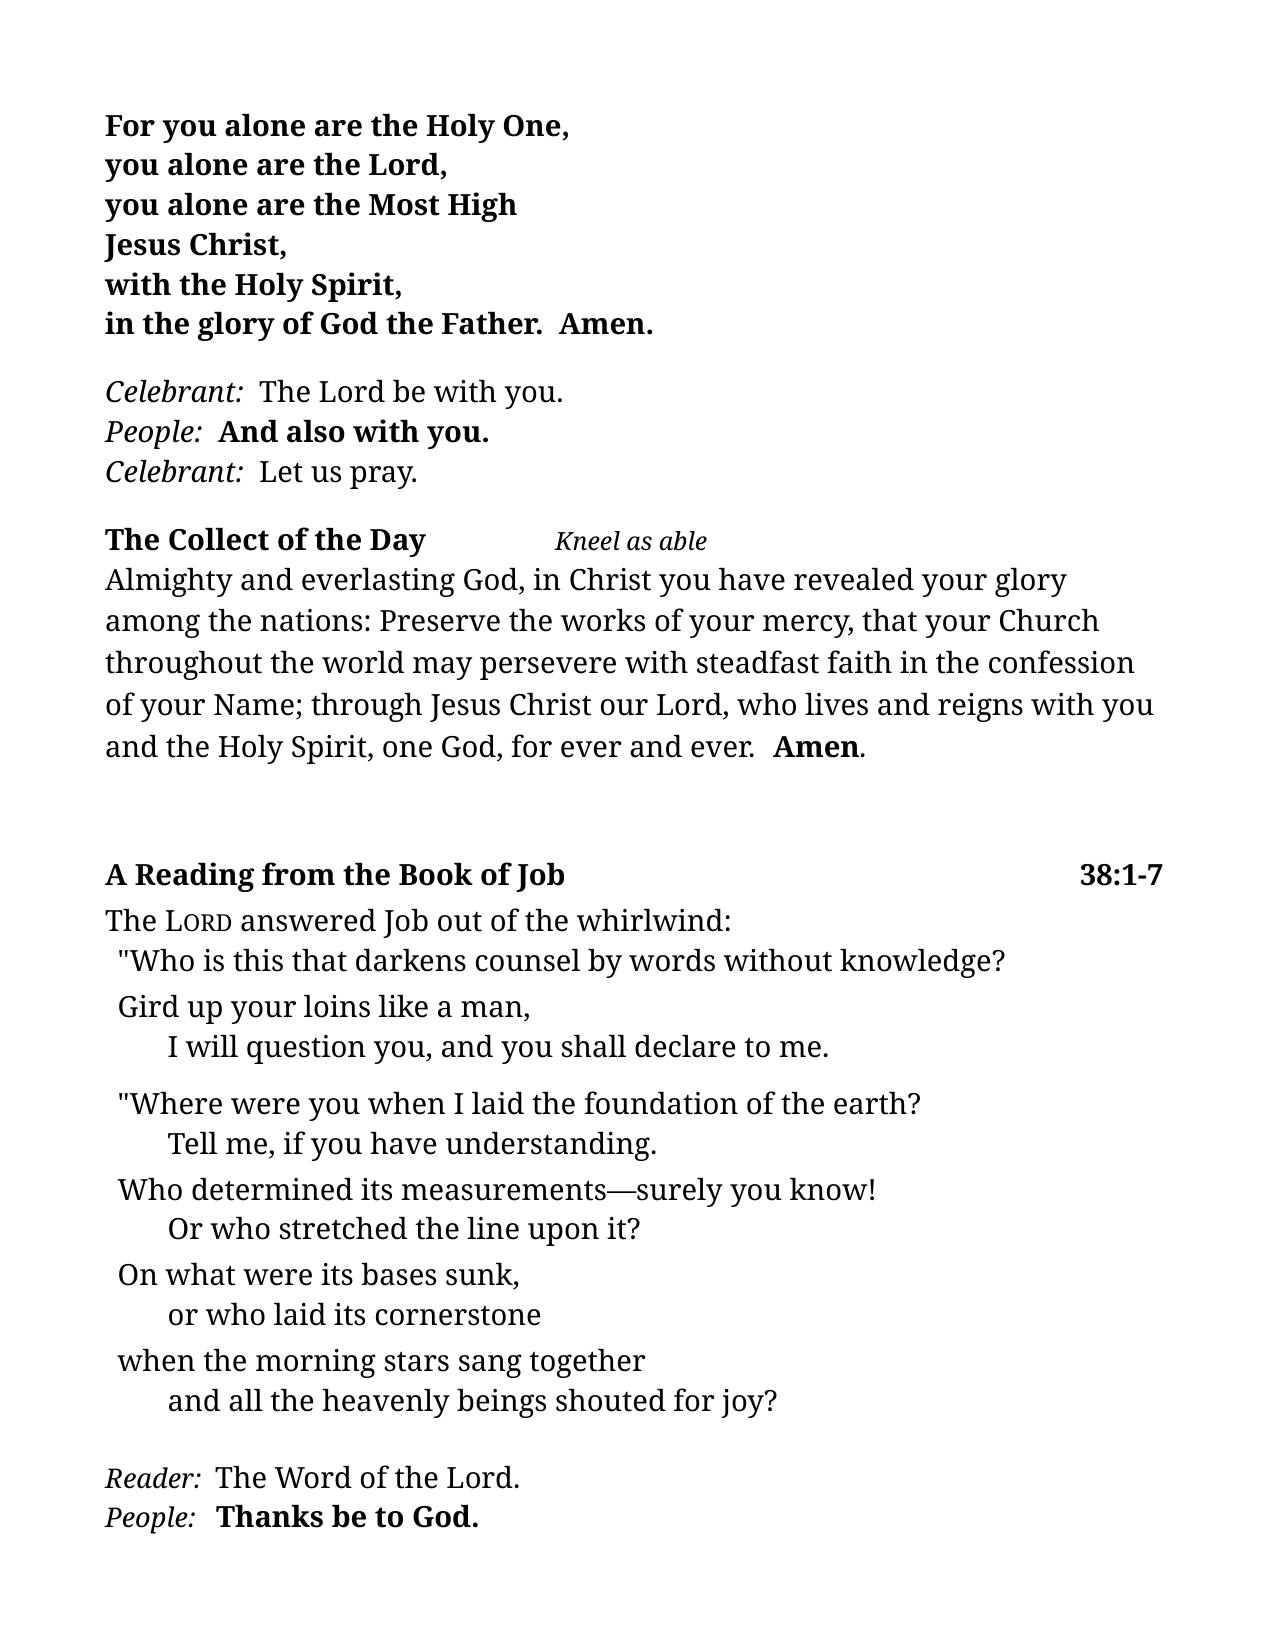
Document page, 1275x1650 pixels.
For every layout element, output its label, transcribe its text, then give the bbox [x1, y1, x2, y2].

text you alone are the Lord, [105, 145, 1170, 184]
text you alone are the Most High [105, 184, 1170, 224]
text The Lord answered Job out of the whirlwind: [105, 901, 1120, 940]
text Celebrant: Let us pray. [105, 451, 1170, 491]
text For you alone are the Holy One, [105, 105, 1170, 145]
text when the morning stars sang together and all the heavenly beings shouted for joy? [117, 1340, 1120, 1419]
text On what were its bases sunk, or who laid its cornerstone [117, 1254, 1120, 1334]
text People: Thanks be to God. [105, 1497, 1170, 1536]
text Who determined its measurements—surely you know! Or who stretched the line upon it? [117, 1169, 1120, 1248]
text Celebrant: The Lord be with you. [105, 372, 1170, 411]
text in the glory of God the Father. Amen. [105, 303, 1170, 343]
text Jesus Christ, [105, 224, 1170, 264]
text The Collect of the Day Kneel as able [105, 519, 1170, 559]
text People: And also with you. [105, 411, 1170, 451]
text Gird up your loins like a man, I will question you, and you shall declare to me. [117, 986, 1120, 1066]
text with the Holy Spirit, [105, 264, 1170, 303]
text "Where were you when I laid the foundation of the earth? Tell me, if you have understanding. [117, 1083, 1120, 1163]
text Reader: The Word of the Lord. [105, 1457, 1170, 1497]
text Almighty and everlasting God, in Christ you have revealed your glory among the nations: Preserve the works of your mercy, that your Church throughout the world may persevere with steadfast faith in the confession of your Name; through Jesus Christ our Lord, who lives and reigns with you and the Holy Spirit, one God, for ever and ever. Amen. [105, 559, 1170, 766]
text "Who is this that darkens counsel by words without knowledge? [117, 940, 1120, 980]
text A Reading from the Book of Job 38:1-7 [105, 854, 1170, 894]
